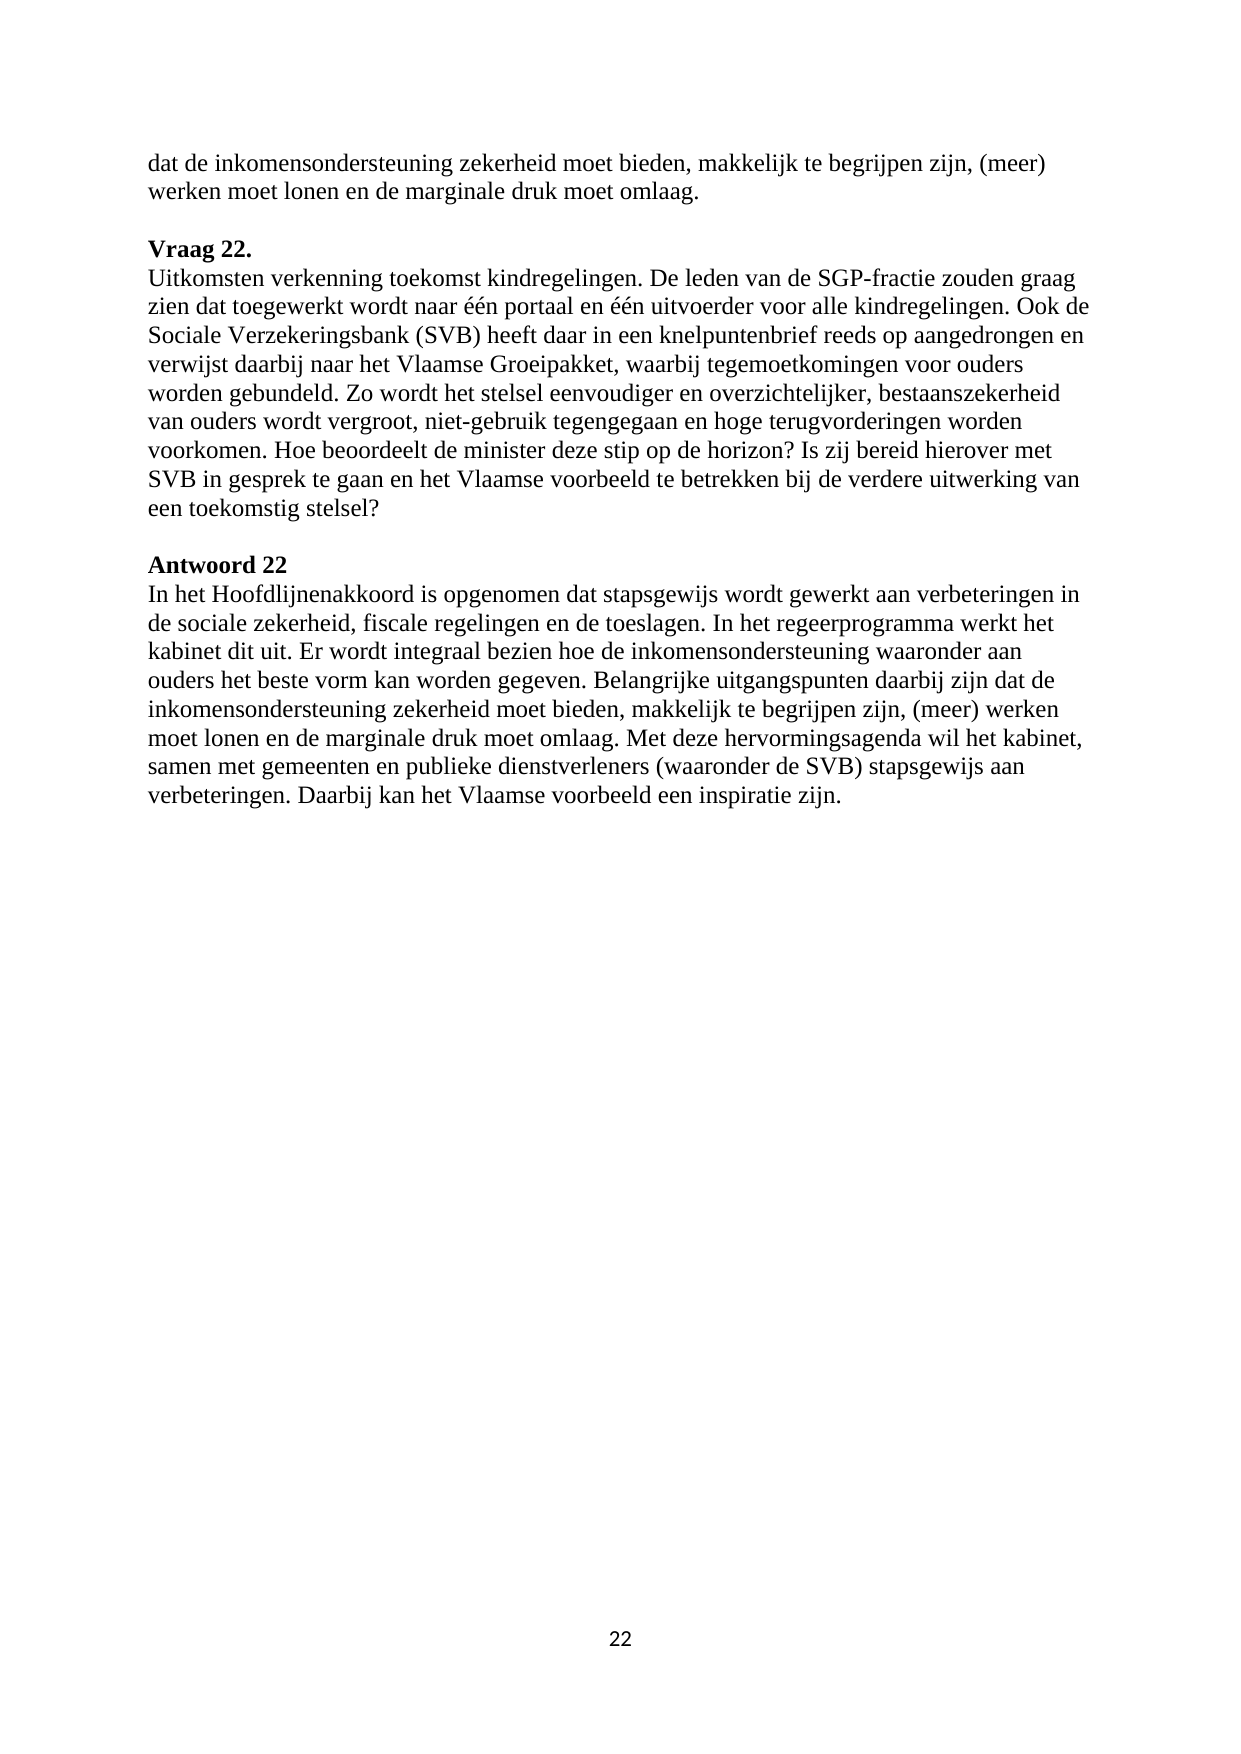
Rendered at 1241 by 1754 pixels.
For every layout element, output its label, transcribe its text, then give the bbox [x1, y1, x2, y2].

text Vraag 22. [148, 234, 1093, 263]
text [148, 148, 1093, 205]
text Antwoord 22 [148, 550, 1093, 579]
text In het Hoofdlijnenakkoord is opgenomen dat stapsgewijs wordt gewerkt aan verbeteringen in de sociale zekerheid, fiscale regelingen en de toeslagen. In het regeerprogramma werkt het kabinet dit uit. Er wordt integraal bezien hoe de inkomensondersteuning waaronder aan ouders het beste vorm kan worden gegeven. Belangrijke uitgangspunten daarbij zijn dat de inkomensondersteuning zekerheid moet bieden, makkelijk te begrijpen zijn, (meer) werken moet lonen en de marginale druk moet omlaag. Met deze hervormingsagenda wil het kabinet, samen met gemeenten en publieke dienstverleners (waaronder de SVB) stapsgewijs aan verbeteringen. Daarbij kan het Vlaamse voorbeeld een inspiratie zijn. [148, 579, 1093, 809]
text Uitkomsten verkenning toekomst kindregelingen. De leden van de SGP-fractie zouden graag zien dat toegewerkt wordt naar één portaal en één uitvoerder voor alle kindregelingen. Ook de Sociale Verzekeringsbank (SVB) heeft daar in een knelpuntenbrief reeds op aangedrongen en verwijst daarbij naar het Vlaamse Groeipakket, waarbij tegemoetkomingen voor ouders worden gebundeld. Zo wordt het stelsel eenvoudiger en overzichtelijker, bestaanszekerheid van ouders wordt vergroot, niet-gebruik tegengegaan en hoge terugvorderingen worden voorkomen. Hoe beoordeelt de minister deze stip op de horizon? Is zij bereid hierover met SVB in gesprek te gaan en het Vlaamse voorbeeld te betrekken bij de verdere uitwerking van een toekomstig stelsel? [148, 263, 1093, 521]
